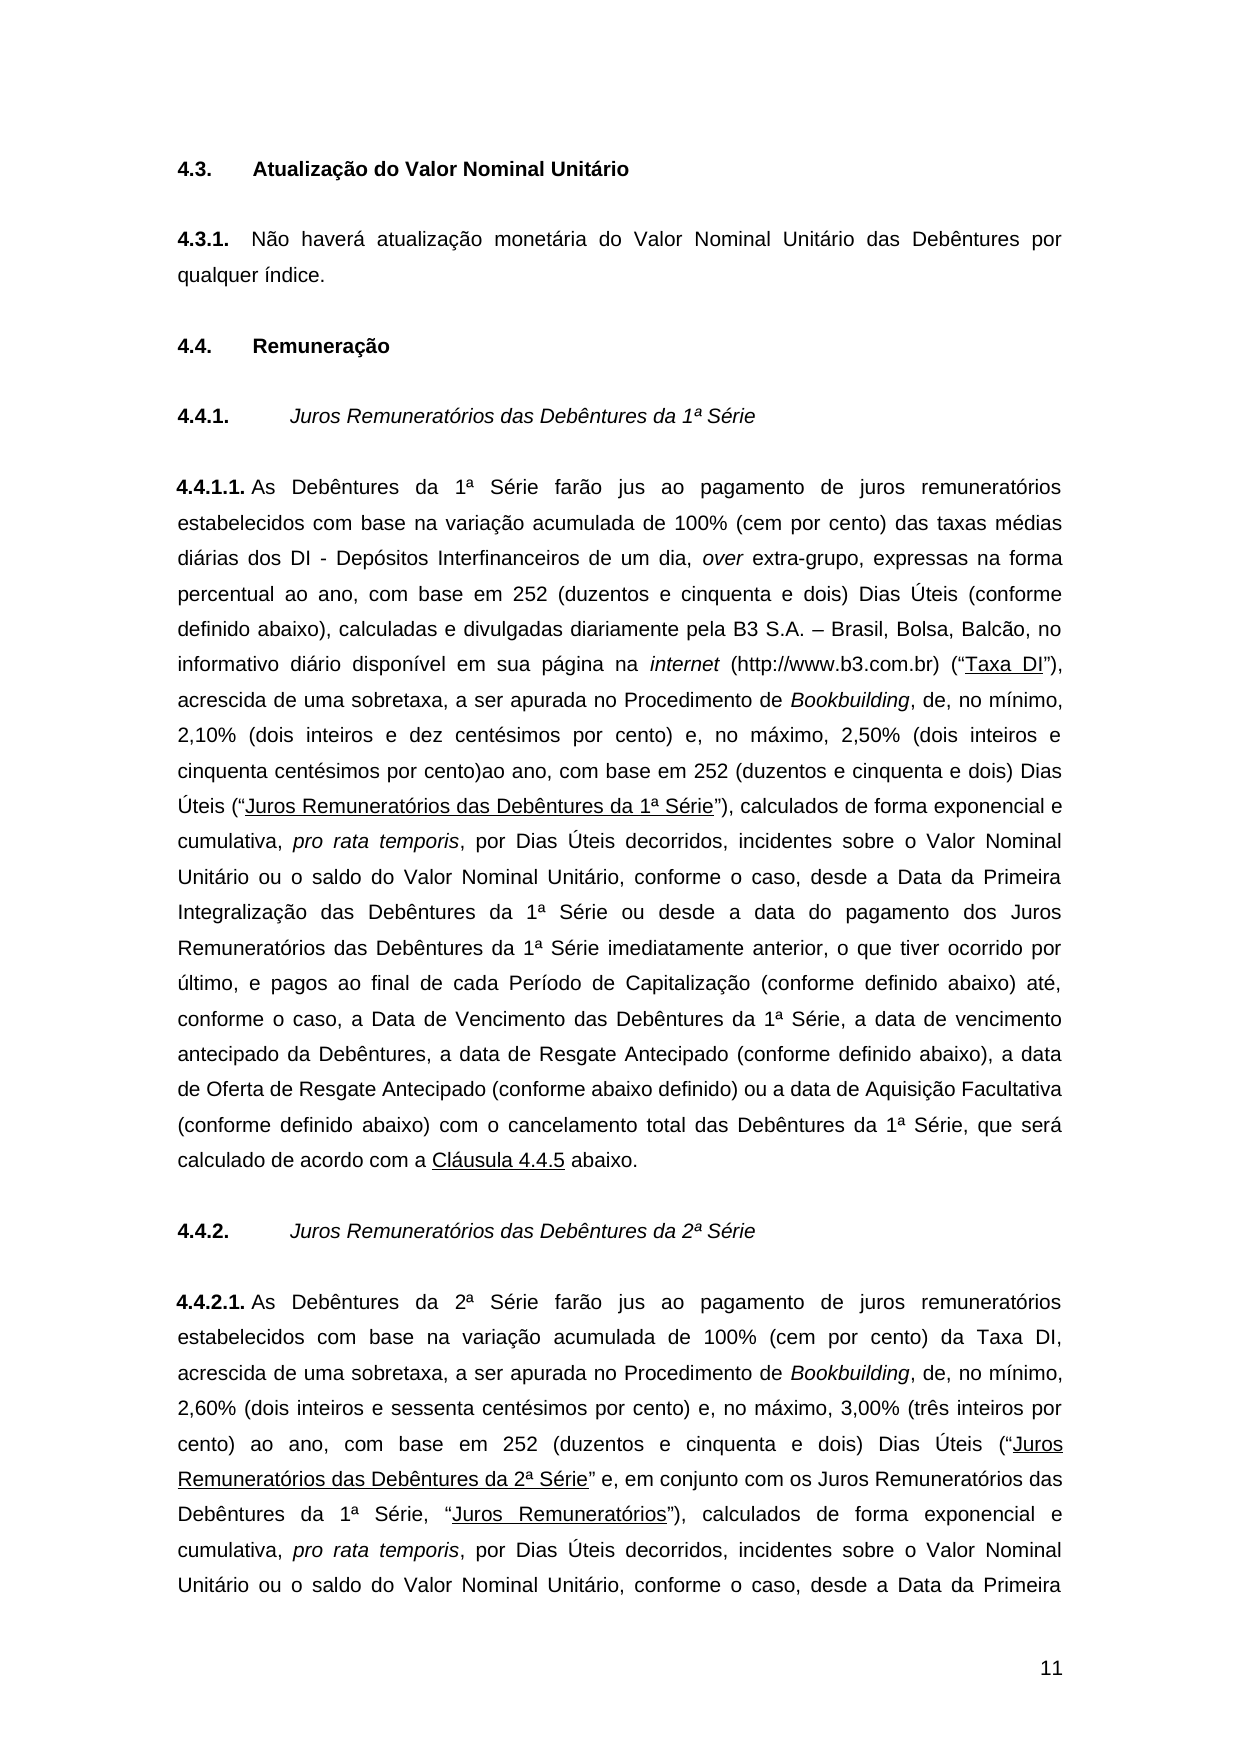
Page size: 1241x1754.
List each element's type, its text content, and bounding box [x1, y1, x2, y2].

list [176, 1281, 1063, 1600]
list Juros Remuneratórios das Debêntures da 2ª Série [177, 1210, 1063, 1246]
list Juros Remuneratórios das Debêntures da 1ª Série [177, 396, 1063, 431]
list Remuneração [177, 325, 1063, 360]
list As Debêntures da 1ª Série farão jus ao pagamento de juros remuneratórios estabelecidos com base na variação acumulada de 100% (cem por cento) das taxas médias diárias dos DI - Depósitos Interfinanceiros de um dia, over extra-grupo, expressas na forma percentual ao ano, com base em 252 (duzentos e cinquenta e dois) Dias Úteis (conforme definido abaixo), calculadas e divulgadas diariamente pela B3 S.A. – Brasil, Bolsa, Balcão, no informativo diário disponível em sua página na internet (http://www.b3.com.br) (“Taxa DI”), acrescida de uma sobretaxa, a ser apurada no Procedimento de Bookbuilding, de, no mínimo, 2,10% (dois inteiros e dez centésimos por cento) e, no máximo, 2,50% (dois inteiros e cinquenta centésimos por cento)ao ano, com base em 252 (duzentos e cinquenta e dois) Dias Úteis (“Juros Remuneratórios das Debêntures da 1ª Série”), calculados de forma exponencial e cumulativa, pro rata temporis, por Dias Úteis decorridos, incidentes sobre o Valor Nominal Unitário ou o saldo do Valor Nominal Unitário, conforme o caso, desde a Data da Primeira Integralização das Debêntures da 1ª Série ou desde a data do pagamento dos Juros Remuneratórios das Debêntures da 1ª Série imediatamente anterior, o que tiver ocorrido por último, e pagos ao final de cada Período de Capitalização (conforme definido abaixo) até, conforme o caso, a Data de Vencimento das Debêntures da 1ª Série, a data de vencimento antecipado da Debêntures, a data de Resgate Antecipado (conforme definido abaixo), a data de Oferta de Resgate Antecipado (conforme abaixo definido) ou a data de Aquisição Facultativa (conforme definido abaixo) com o cancelamento total das Debêntures da 1ª Série, que será calculado de acordo com a Cláusula 4.4.5 abaixo. [176, 466, 1063, 1175]
list Atualização do Valor Nominal Unitário [177, 148, 1063, 183]
list Não haverá atualização monetária do Valor Nominal Unitário das Debêntures por qualquer índice. [177, 218, 1063, 289]
